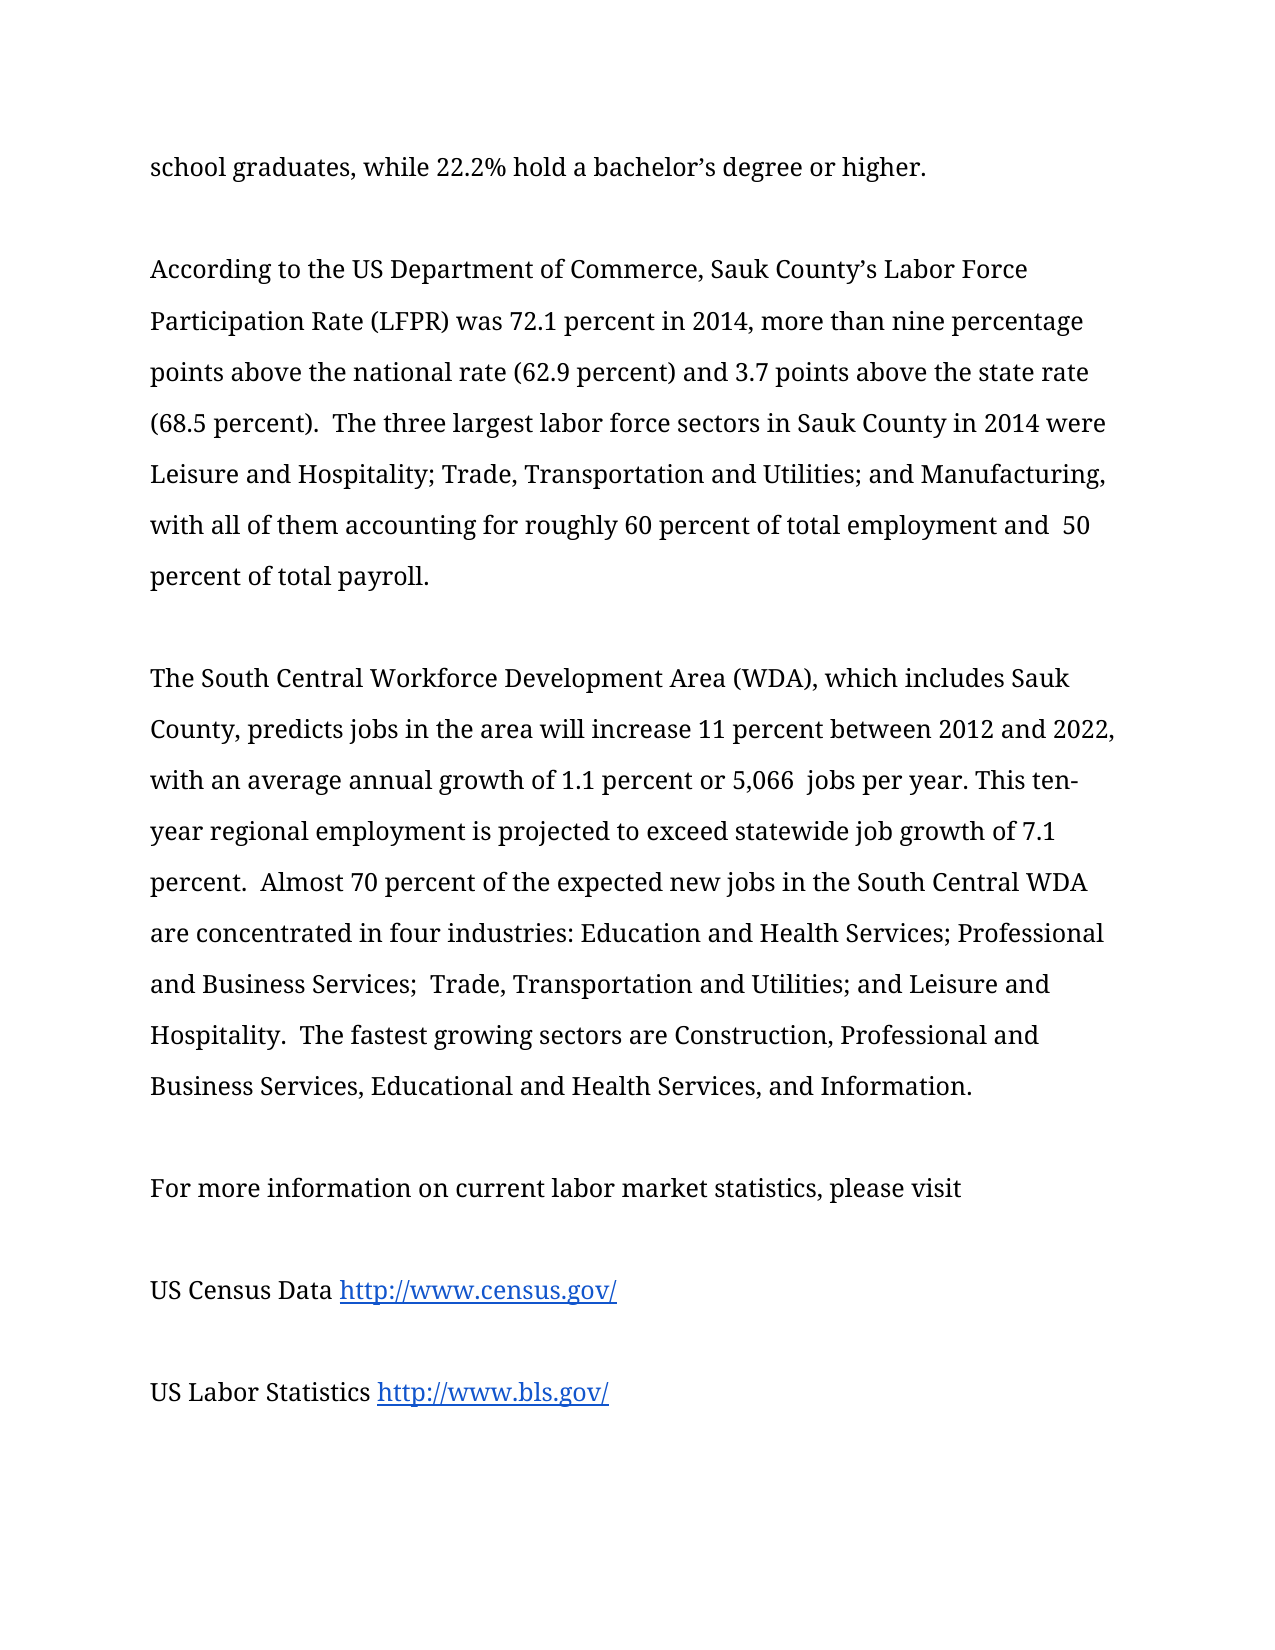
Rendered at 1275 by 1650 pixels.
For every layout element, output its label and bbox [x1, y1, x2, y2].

table_header [150, 150, 1125, 1464]
